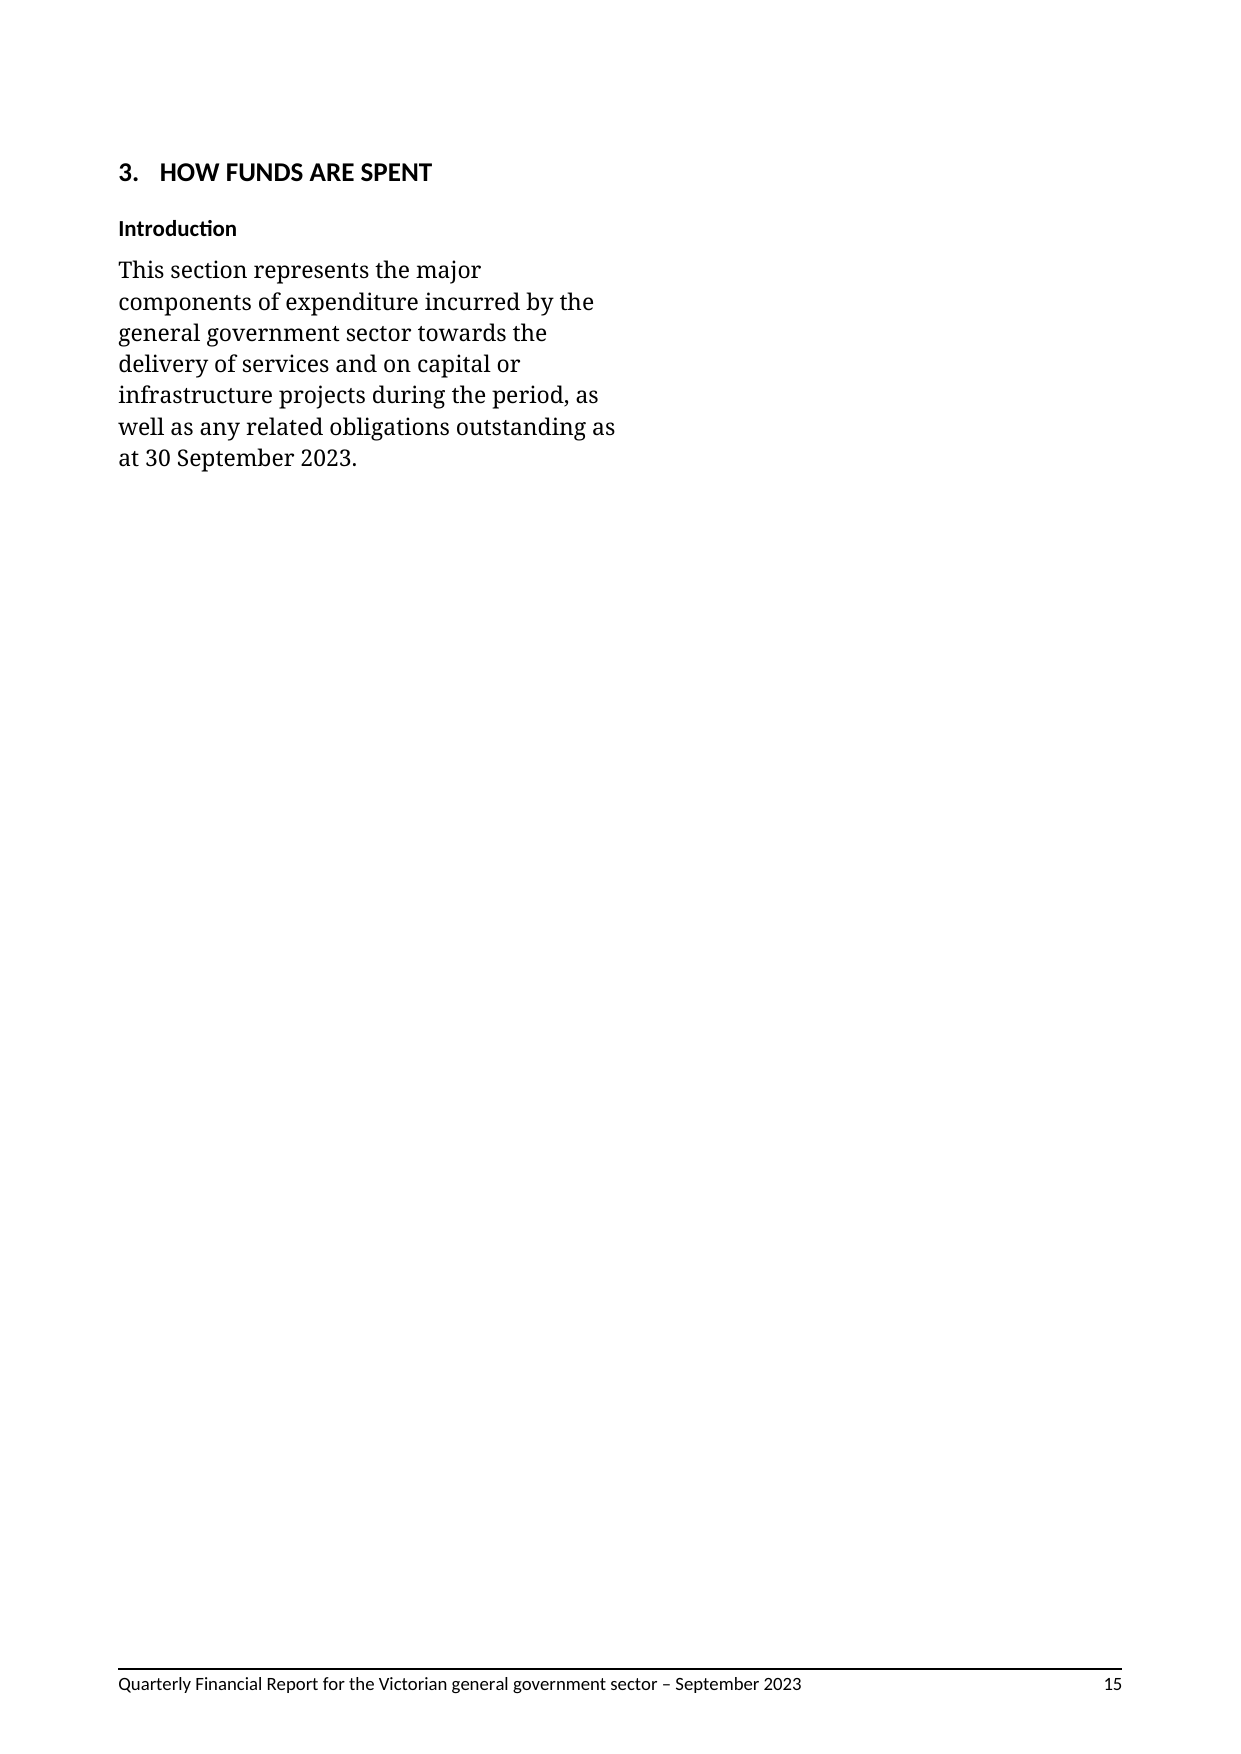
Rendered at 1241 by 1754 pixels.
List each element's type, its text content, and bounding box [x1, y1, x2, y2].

subtitle Introduction [118, 214, 591, 242]
subtitle How funds are spent [118, 156, 1122, 189]
text This section represents the major components of expenditure incurred by the general government sector towards the delivery of services and on capital or infrastructure projects during the period, as well as any related obligations outstanding as at 30 September 2023. [118, 254, 620, 473]
